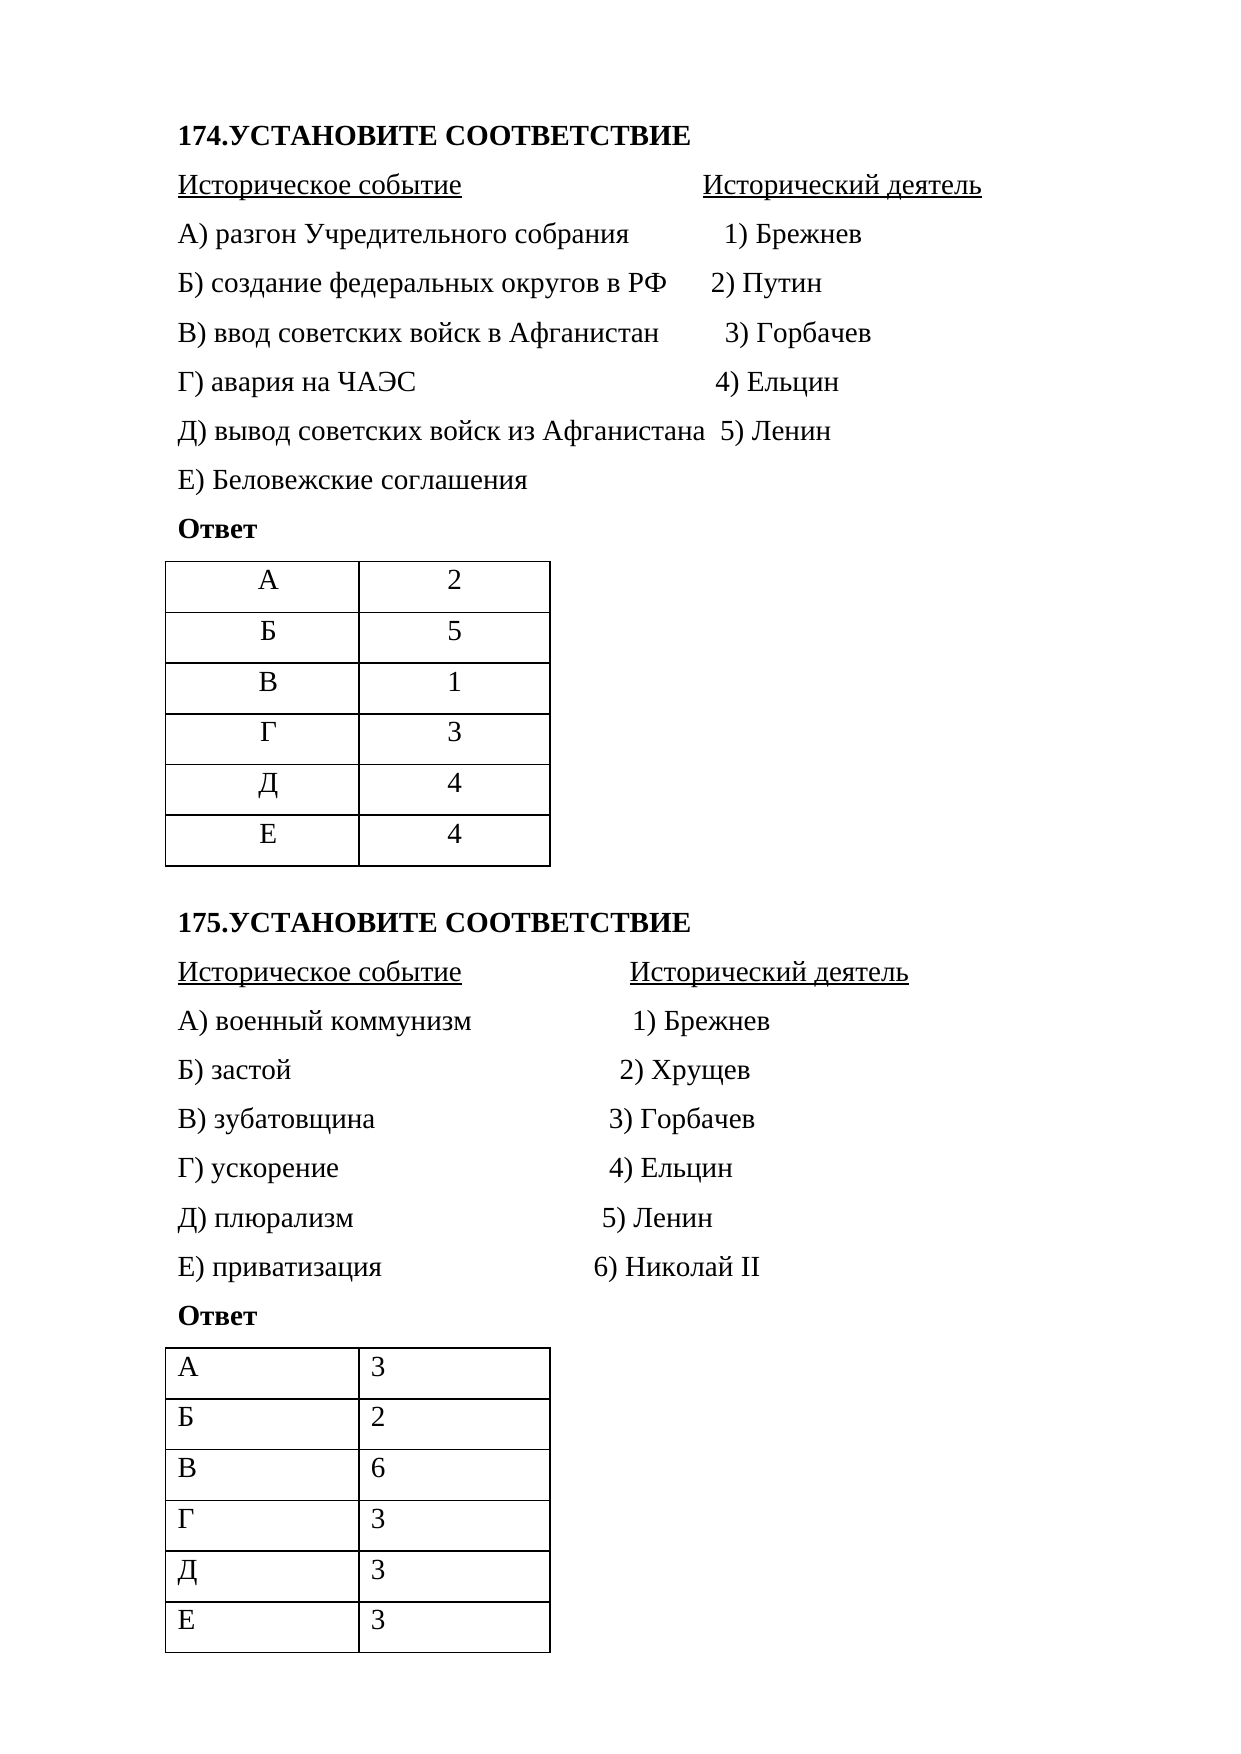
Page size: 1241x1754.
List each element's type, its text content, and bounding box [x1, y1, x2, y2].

text Г) авария на ЧАЭС 4) Ельцин [177, 364, 1152, 397]
table_cell 4 [360, 816, 549, 865]
table_header 2 [360, 562, 549, 611]
table_cell Г [166, 715, 358, 763]
table_header А [166, 562, 358, 611]
table_header 3 [360, 1349, 549, 1398]
text В) зубатовщина 3) Горбачев [177, 1101, 1152, 1135]
table_cell 3 [360, 1603, 549, 1652]
table_cell 3 [360, 1552, 549, 1601]
table_cell В [166, 1450, 358, 1499]
table_cell Г [166, 1501, 358, 1550]
table_cell Е [166, 1603, 358, 1652]
text В) ввод советских войск в Афганистан 3) Горбачев [177, 315, 1152, 348]
table_cell 3 [360, 1501, 549, 1550]
text Г) ускорение 4) Ельцин [177, 1151, 1152, 1184]
table_cell Д [166, 765, 358, 814]
text А) военный коммунизм 1) Брежнев [177, 1003, 1152, 1037]
table_header А [166, 1349, 358, 1398]
table_cell 5 [360, 613, 549, 662]
text Е) Беловежские соглашения [177, 462, 1152, 496]
table_cell Д [166, 1552, 358, 1601]
text А) разгон Учредительного собрания 1) Брежнев [177, 216, 1152, 250]
text Д) вывод советских войск из Афганистана 5) Ленин [177, 413, 1152, 447]
table_cell В [166, 664, 358, 713]
text 174.УСТАНОВИТЕ СООТВЕТСТВИЕ [177, 118, 1152, 152]
table_cell 4 [360, 765, 549, 814]
table_cell 1 [360, 664, 549, 713]
text Б) создание федеральных округов в РФ 2) Путин [177, 266, 1152, 299]
text Ответ [177, 511, 1152, 545]
text Историческое событие Исторический деятель [177, 167, 1152, 201]
text Историческое событие Исторический деятель [177, 954, 1152, 987]
text 175.УСТАНОВИТЕ СООТВЕТСТВИЕ [177, 905, 1152, 938]
table_cell 2 [360, 1400, 549, 1449]
table_cell 6 [360, 1450, 549, 1499]
table_cell 3 [360, 715, 549, 763]
text Б) застой 2) Хрущев [177, 1052, 1152, 1086]
table_cell Б [166, 613, 358, 662]
table_cell Б [166, 1400, 358, 1449]
text Д) плюрализм 5) Ленин [177, 1200, 1152, 1233]
text Е) приватизация 6) Николай II [177, 1249, 1152, 1282]
text Ответ [177, 1298, 1152, 1332]
table_cell Е [166, 816, 358, 865]
